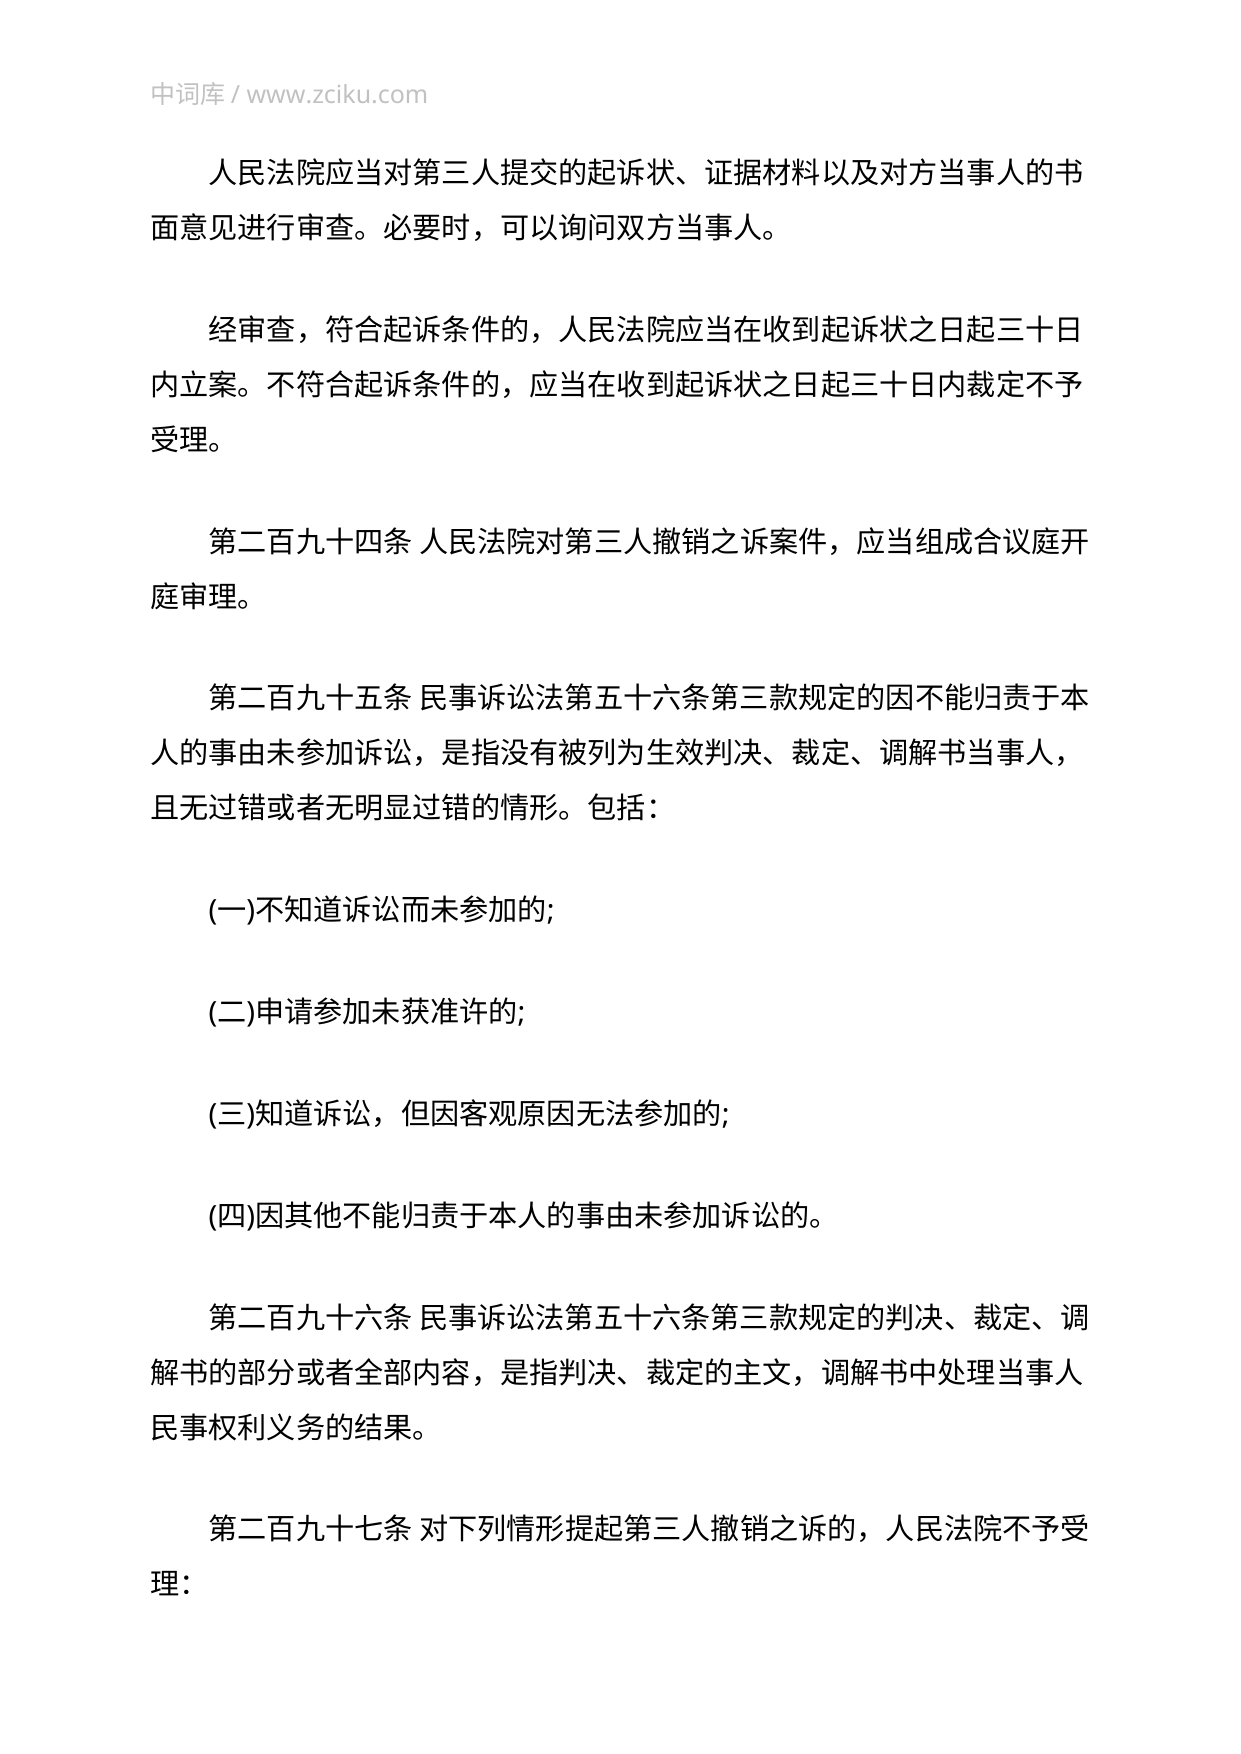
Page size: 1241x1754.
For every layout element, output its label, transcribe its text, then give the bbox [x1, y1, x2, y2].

text 人民法院应当对第三人提交的起诉状、证据材料以及对方当事人的书面意见进行审查。必要时，可以询问双方当事人。 [150, 150, 1090, 247]
text (一)不知道诉讼而未参加的; [150, 886, 1090, 929]
text (二)申请参加未获准许的; [150, 988, 1090, 1031]
text 经审查，符合起诉条件的，人民法院应当在收到起诉状之日起三十日内立案。不符合起诉条件的，应当在收到起诉状之日起三十日内裁定不予受理。 [150, 307, 1090, 459]
text 第二百九十七条 对下列情形提起第三人撤销之诉的，人民法院不予受理： [150, 1506, 1090, 1603]
text (三)知道诉讼，但因客观原因无法参加的; [150, 1090, 1090, 1133]
text 第二百九十五条 民事诉讼法第五十六条第三款规定的因不能归责于本人的事由未参加诉讼，是指没有被列为生效判决、裁定、调解书当事人，且无过错或者无明显过错的情形。包括： [150, 675, 1090, 827]
text 第二百九十四条 人民法院对第三人撤销之诉案件，应当组成合议庭开庭审理。 [150, 518, 1090, 615]
text (四)因其他不能归责于本人的事由未参加诉讼的。 [150, 1192, 1090, 1235]
text 第二百九十六条 民事诉讼法第五十六条第三款规定的判决、裁定、调解书的部分或者全部内容，是指判决、裁定的主文，调解书中处理当事人民事权利义务的结果。 [150, 1294, 1090, 1446]
